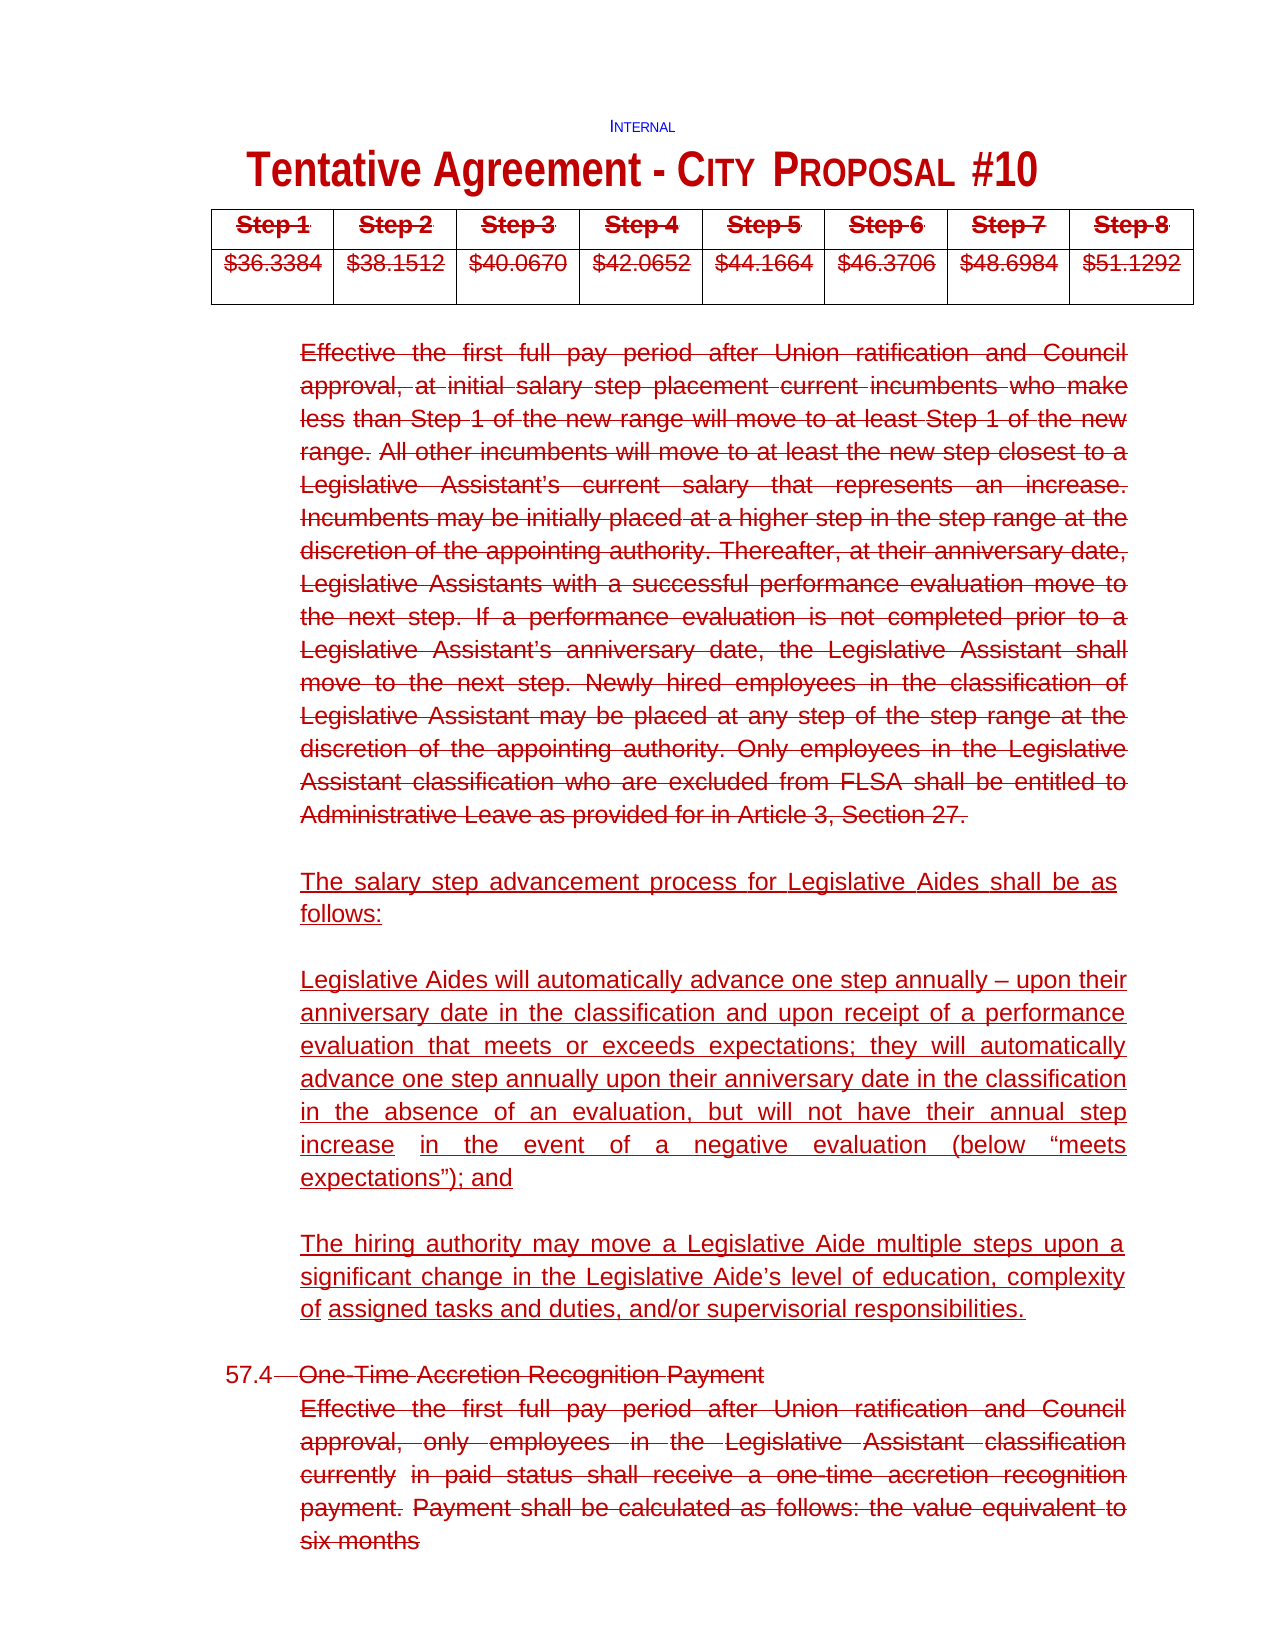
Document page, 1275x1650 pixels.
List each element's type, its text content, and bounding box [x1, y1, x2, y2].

text The salary step advancement process for Legislative Aides shall be as follows: [300, 867, 1135, 928]
table_cell $51.1292 [1070, 250, 1193, 304]
table_cell $38.1512 [334, 250, 456, 304]
table_header Step 1 [212, 210, 333, 249]
table_cell $44.1664 [703, 250, 824, 304]
table_header Step 6 [825, 210, 947, 249]
table_header Step 2 [334, 210, 456, 249]
text The hiring authority may move a Legislative Aide multiple steps upon a significant change in the Legislative Aide’s level of education, complexity of assigned tasks and duties, and/or supervisorial responsibilities. [300, 1229, 1126, 1323]
table_cell $36.3384 [212, 250, 333, 304]
table_cell $42.0652 [580, 250, 702, 304]
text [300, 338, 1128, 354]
table_cell $40.0670 [457, 250, 579, 304]
table_cell $48.6984 [948, 250, 1069, 304]
text Effective the first full pay period after Union ratification and Council approval, at initial salary step placement current incumbents who make less than Step 1 of the new range will move to at least Step 1 of the new range. All other incumbents will move to at least the new step closest to a Legislative Assistant’s current salary that represents an increase. Incumbents may be initially placed at a higher step in the step range at the discretion of the appointing authority. Thereafter, at their anniversary date, Legislative Assistants with a successful performance evaluation move to the next step. If a performance evaluation is not completed prior to a Legislative Assistant’s anniversary date, the Legislative Assistant shall move to the next step. Newly hired employees in the classification of Legislative Assistant may be placed at any step of the step range at the discretion of the appointing authority. Only employees in the Legislative Assistant classification who are excluded from FLSA shall be entitled to Administrative Leave as provided for in Article 3, Section 27. [300, 355, 1128, 486]
text Legislative Aides will automatically advance one step annually – upon their anniversary date in the classification and upon receipt of a performance evaluation that meets or exceeds expectations; they will automatically advance one step annually upon their anniversary date in the classification in the absence of an evaluation, but will not have their annual step increase in the event of a negative evaluation (below “meets expectations”); and [300, 1123, 1127, 1192]
text Effective the first full pay period after Union ratification and Council approval, only employees in the Legislative Assistant classification currently in paid status shall receive a one-time accretion recognition payment. Payment shall be calculated as follows: the value equivalent to six months [300, 1394, 1127, 1555]
table_cell $46.3706 [825, 250, 947, 304]
table_header Step 5 [703, 210, 824, 249]
table_header Step 3 [457, 210, 579, 249]
list One-Time Accretion Recognition Payment [225, 1360, 1204, 1389]
table_header Step 7 [948, 210, 1069, 249]
table_header Step 8 [1070, 210, 1193, 249]
table_header Step 4 [580, 210, 702, 249]
